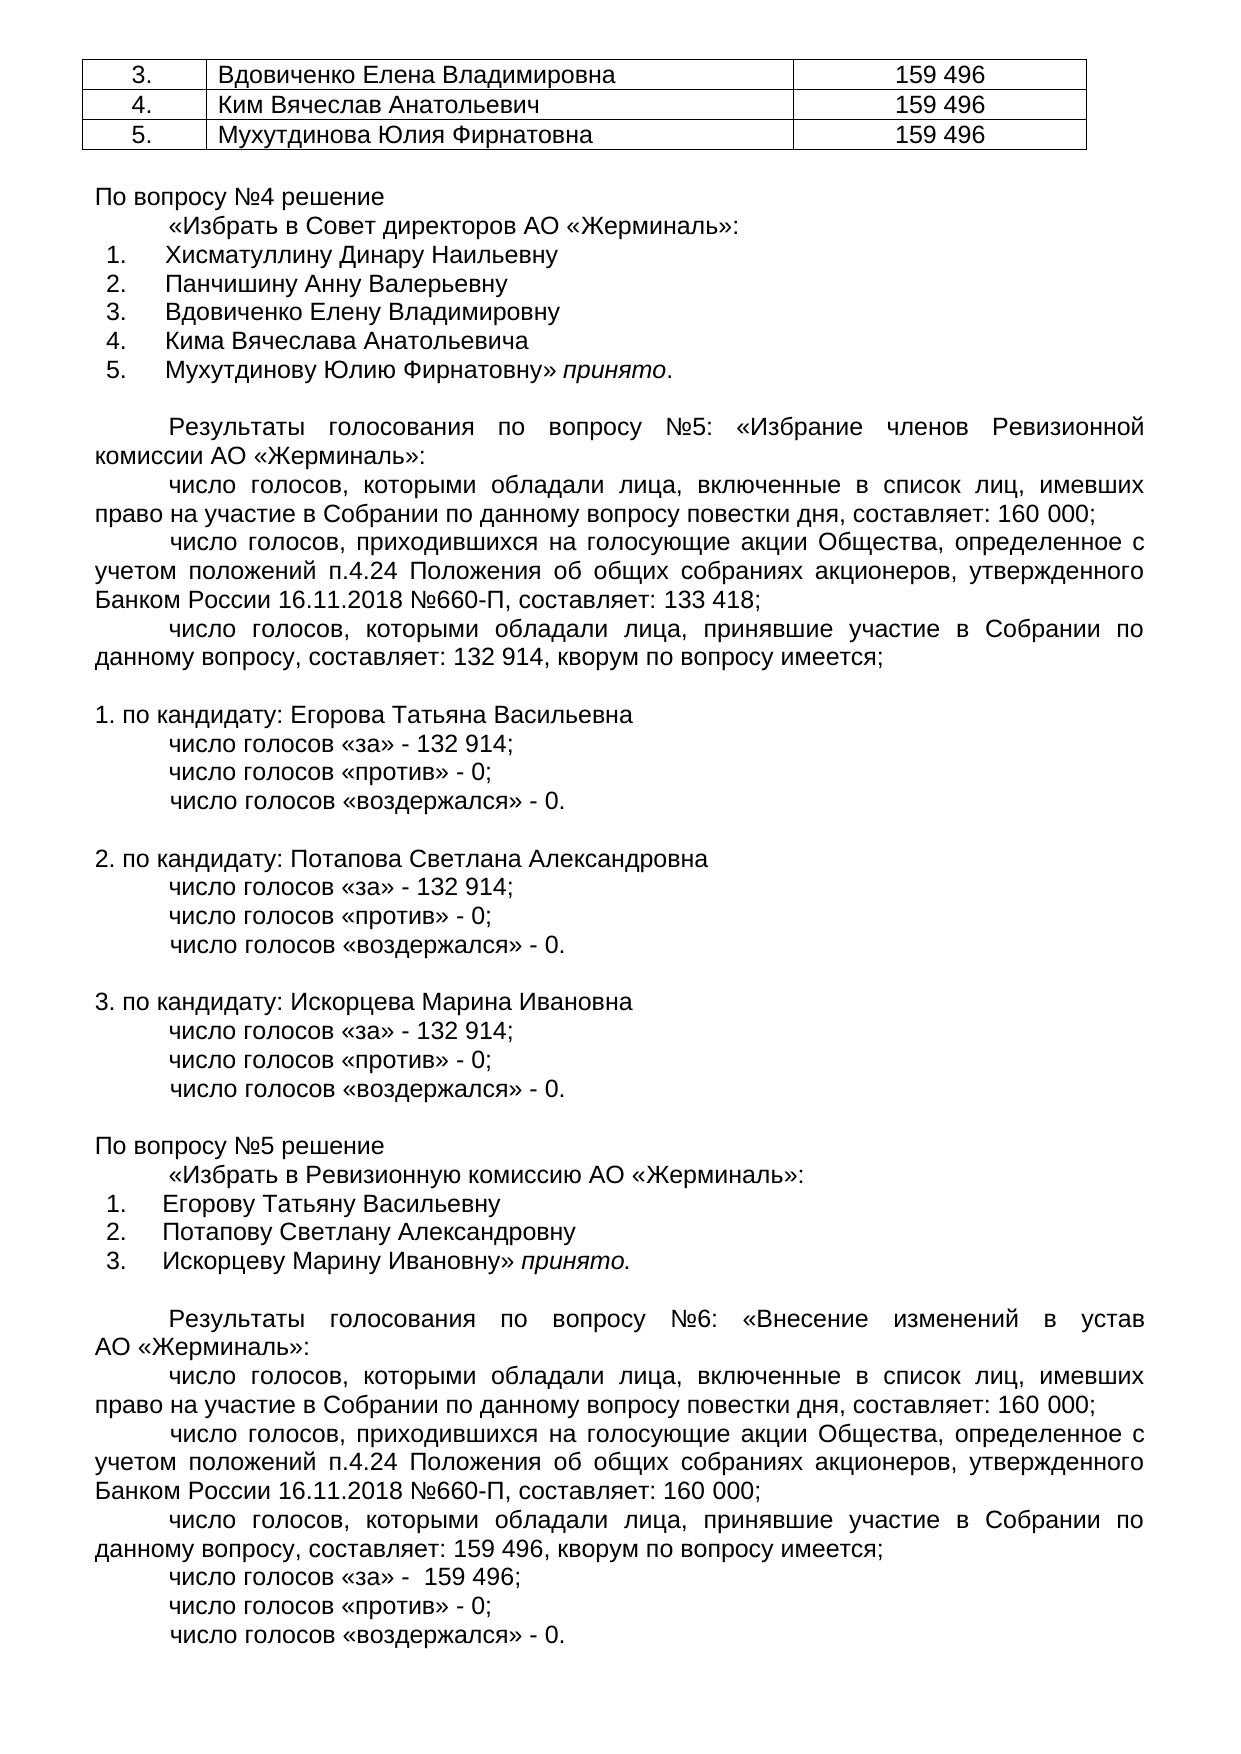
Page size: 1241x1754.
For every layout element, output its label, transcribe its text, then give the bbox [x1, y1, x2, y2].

table_cell [83, 120, 206, 148]
table_cell 3. [95, 1246, 151, 1275]
table_cell [83, 60, 206, 89]
text Результаты голосования по вопросу №6: «Внесение изменений в устав АО «Жерминаль»: [94, 1304, 1146, 1361]
table_cell Мухутдинова Юлия Фирнатовна [207, 120, 793, 148]
text число голосов «за» - 132 914; [94, 872, 1146, 901]
text «Избрать в Совет директоров АО «Жерминаль»: [94, 211, 1146, 240]
table_header Хисматуллину Динару Наильевну [154, 240, 774, 269]
text число голосов «за» - 159 496; [94, 1562, 1146, 1591]
table_cell 5. [95, 355, 153, 384]
table_cell 159 496 [794, 90, 1086, 119]
table_header Егорову Татьяну Васильевну [151, 1189, 751, 1217]
table_cell Панчишину Анну Валерьевну [154, 269, 774, 297]
table_cell Кима Вячеслава Анатольевича [154, 326, 774, 355]
text 1. по кандидату: Егорова Татьяна Васильевна [94, 700, 1146, 729]
text По вопросу №5 решение [94, 1131, 1146, 1160]
table_cell [83, 90, 206, 119]
text По вопросу №4 решение [94, 182, 1146, 211]
table_cell Ким Вячеслав Анатольевич [207, 90, 793, 119]
table_cell Мухутдинову Юлию Фирнатовну» принято. [154, 355, 774, 384]
table_cell 159 496 [794, 120, 1086, 148]
table_cell 3. [95, 298, 153, 326]
text число голосов «воздержался» - 0. [94, 1620, 1146, 1649]
table_header 1. [95, 240, 153, 269]
text число голосов, которыми обладали лица, принявшие участие в Собрании по данному вопросу, составляет: 132 914, кворум по вопросу имеется; [94, 614, 1146, 671]
text число голосов «воздержался» - 0. [94, 1074, 1146, 1102]
text число голосов, которыми обладали лица, включенные в список лиц, имевших право на участие в Собрании по данному вопросу повестки дня, составляет: 160 000; [94, 470, 1146, 527]
text 3. по кандидату: Искорцева Марина Ивановна [94, 987, 1146, 1016]
text число голосов, приходившихся на голосующие акции Общества, определенное с учетом положений п.4.24 Положения об общих собраниях акционеров, утвержденного Банком России 16.11.2018 №660-П, составляет: 160 000; [94, 1419, 1146, 1505]
text «Избрать в Ревизионную комиссию АО «Жерминаль»: [94, 1160, 1146, 1189]
text число голосов, приходившихся на голосующие акции Общества, определенное с учетом положений п.4.24 Положения об общих собраниях акционеров, утвержденного Банком России 16.11.2018 №660-П, составляет: 133 418; [94, 527, 1146, 614]
text число голосов, которыми обладали лица, принявшие участие в Собрании по данному вопросу, составляет: 159 496, кворум по вопросу имеется; [94, 1505, 1146, 1562]
table_cell 159 496 [794, 60, 1086, 89]
text число голосов «за» - 132 914; [94, 729, 1146, 757]
text число голосов «воздержался» - 0. [94, 930, 1146, 959]
table_cell 2. [95, 269, 153, 297]
table_cell Потапову Светлану Александровну [151, 1218, 751, 1246]
text 2. по кандидату: Потапова Светлана Александровна [94, 844, 1146, 872]
table_cell 4. [95, 326, 153, 355]
text Результаты голосования по вопросу №5: «Избрание членов Ревизионной комиссии АО «Жерминаль»: [94, 412, 1146, 470]
table_cell Искорцеву Марину Ивановну» принято. [151, 1246, 751, 1275]
text число голосов «против» - 0; [94, 901, 1146, 930]
table_cell Вдовиченко Елена Владимировна [207, 60, 793, 89]
text число голосов «против» - 0; [94, 1045, 1146, 1074]
table_cell Вдовиченко Елену Владимировну [154, 298, 774, 326]
text число голосов «воздержался» - 0. [94, 786, 1146, 815]
text число голосов «против» - 0; [94, 757, 1146, 786]
text число голосов «за» - 132 914; [94, 1016, 1146, 1045]
text число голосов, которыми обладали лица, включенные в список лиц, имевших право на участие в Собрании по данному вопросу повестки дня, составляет: 160 000; [94, 1361, 1146, 1419]
table_header 1. [95, 1189, 151, 1217]
table_cell 2. [95, 1218, 151, 1246]
text число голосов «против» - 0; [94, 1591, 1146, 1620]
